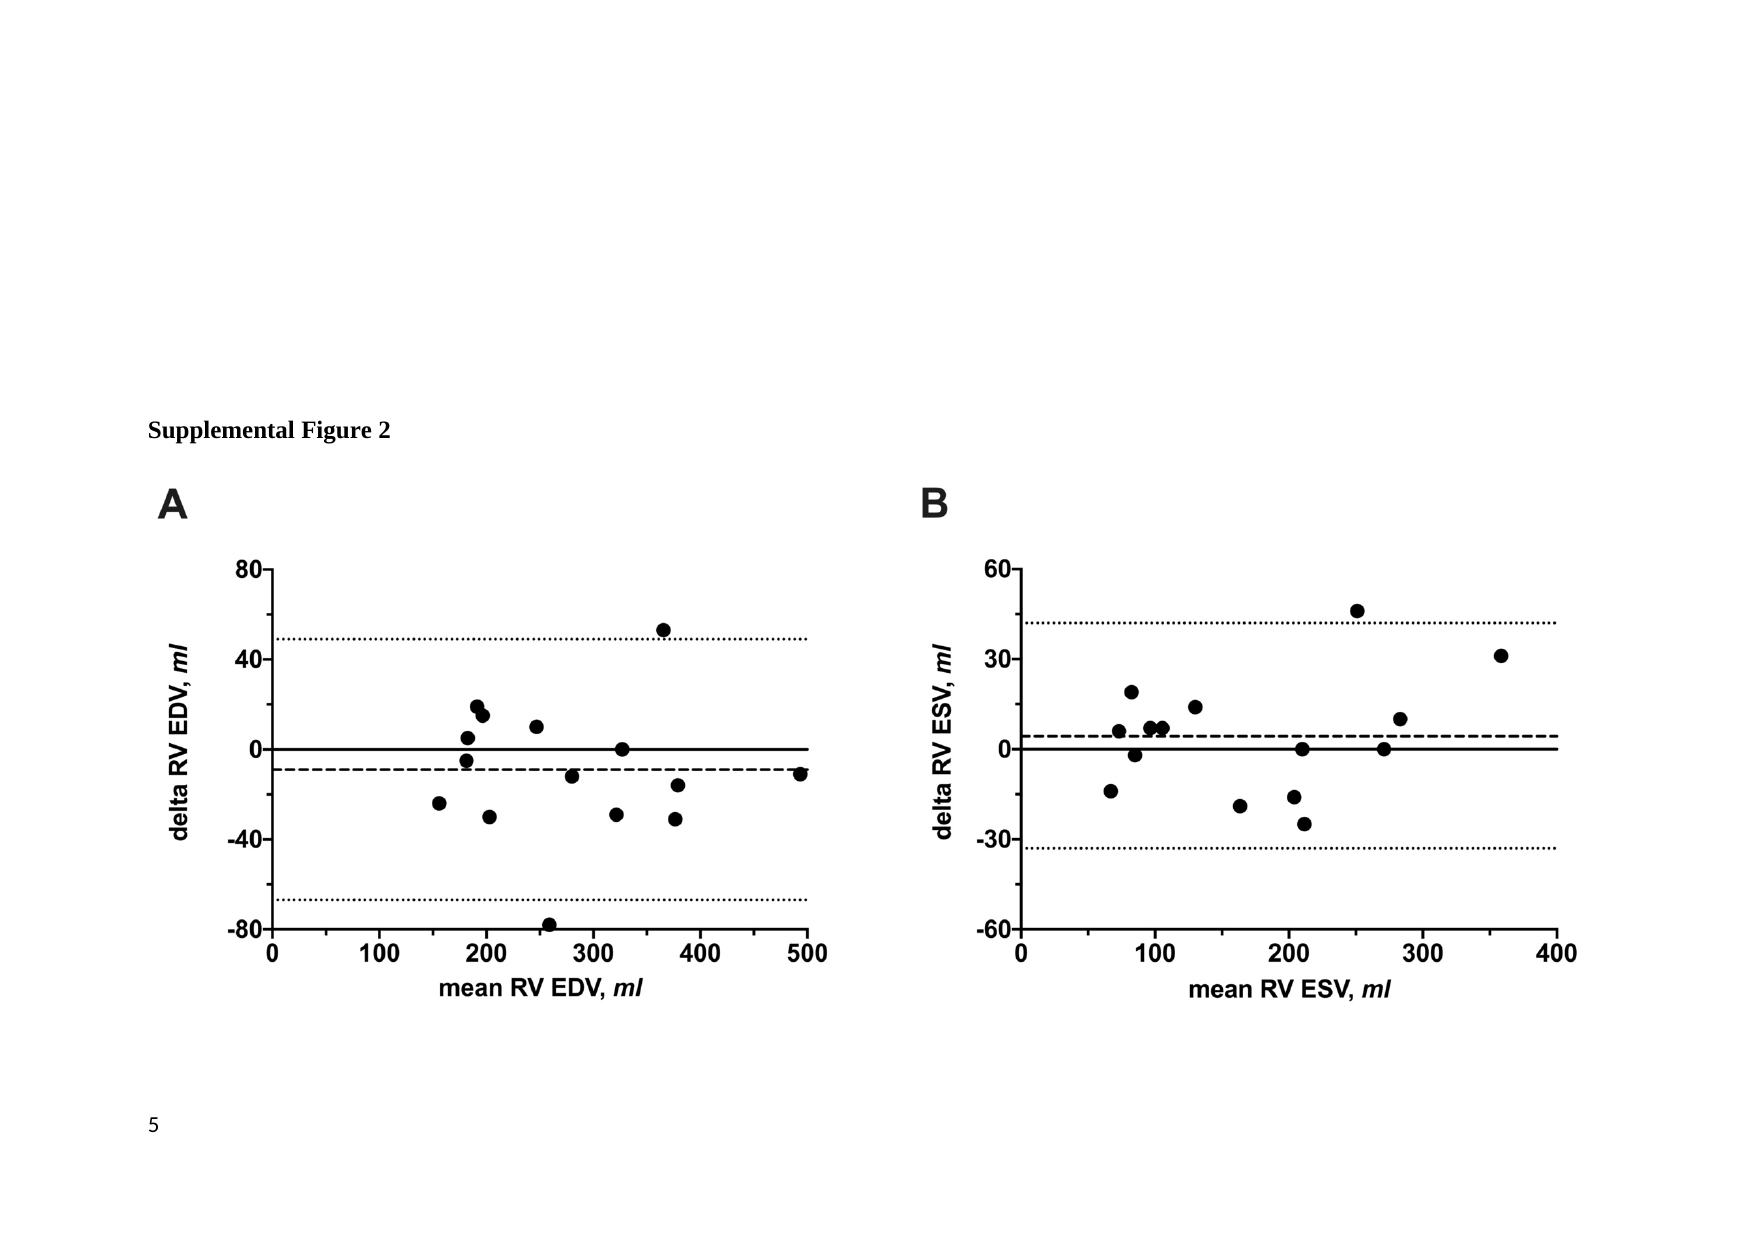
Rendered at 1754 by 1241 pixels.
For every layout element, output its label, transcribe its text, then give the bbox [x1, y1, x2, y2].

picture [147, 469, 1629, 1018]
text Supplemental Figure 2 [148, 415, 1636, 444]
